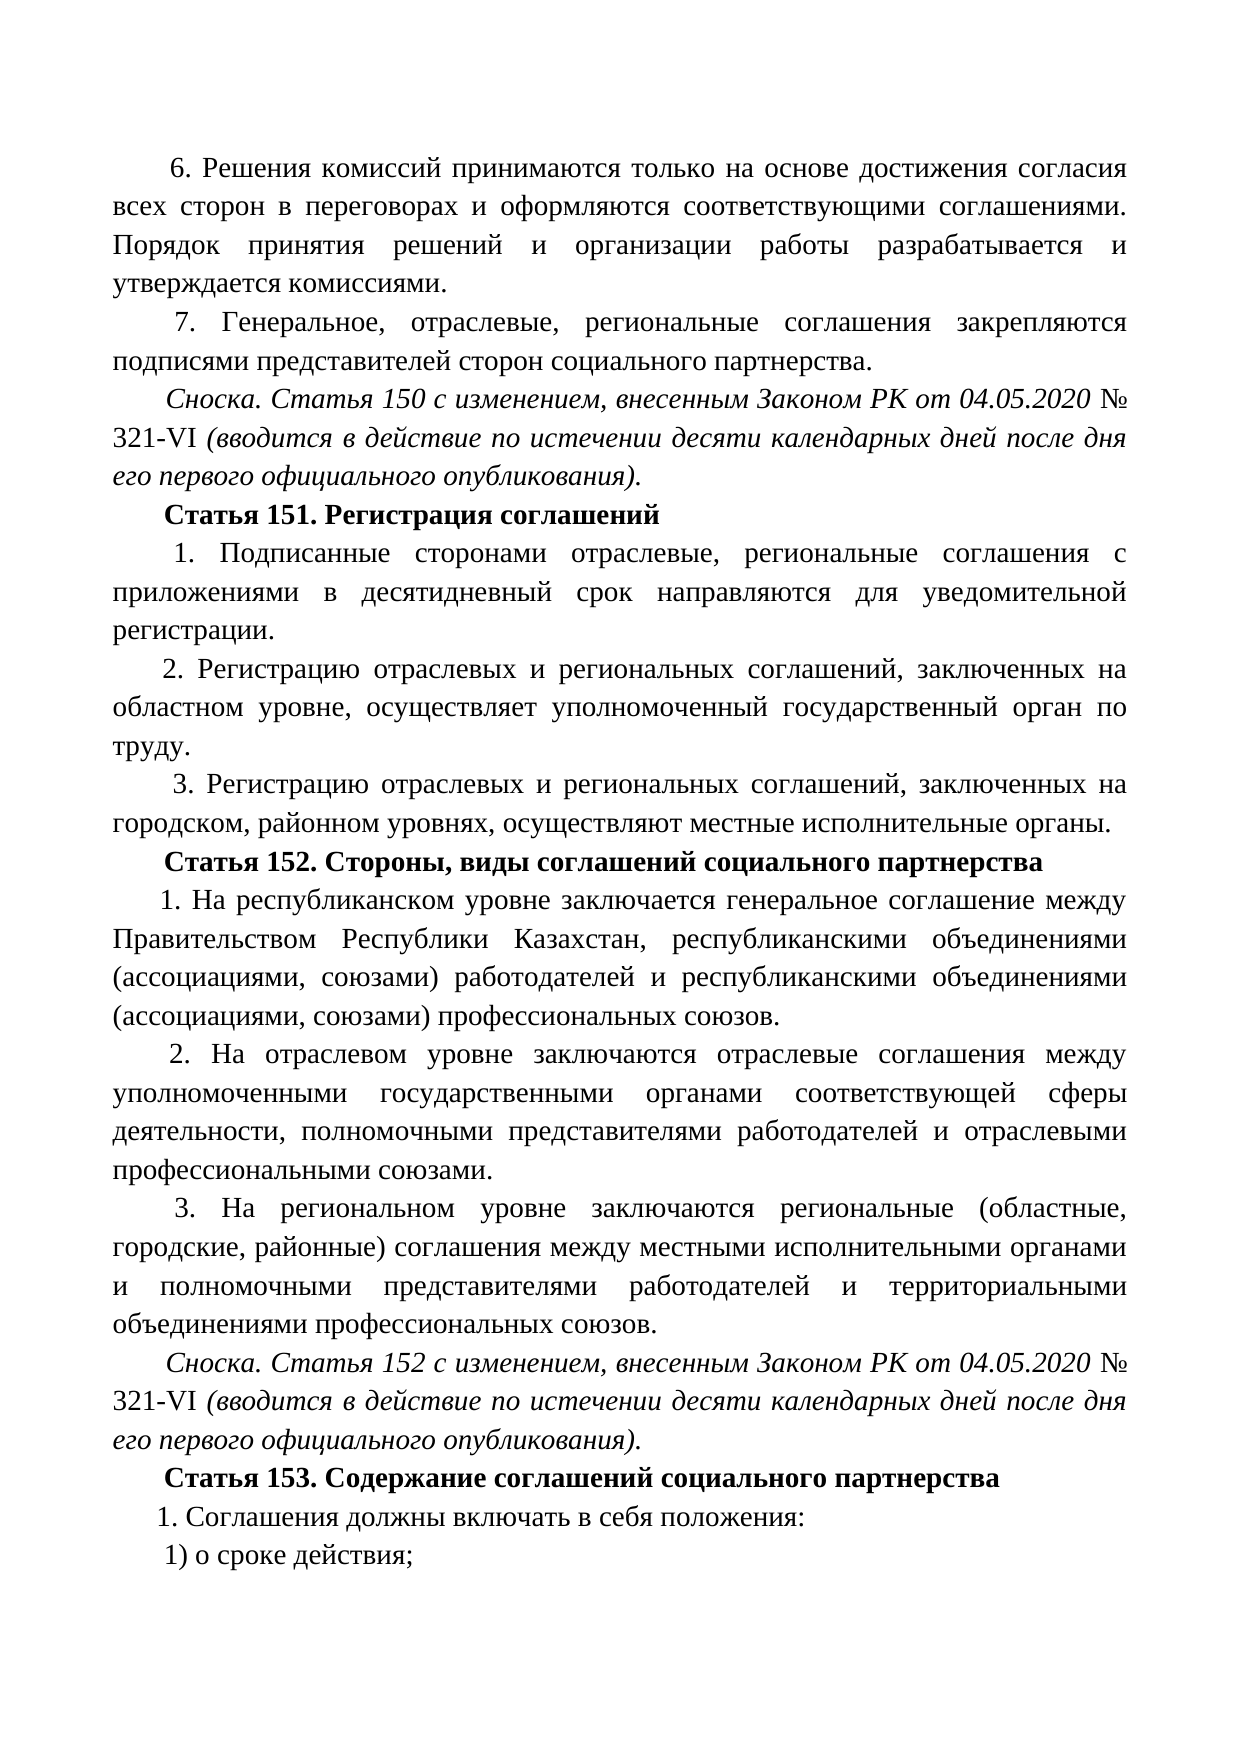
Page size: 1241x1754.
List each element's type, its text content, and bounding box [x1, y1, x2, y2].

text 2. На отраслевом уровне заключаются отраслевые соглашения между уполномоченными государственными органами соответствующей сферы деятельности, полномочными представителями работодателей и отраслевыми профессиональными союзами. [112, 1036, 1128, 1186]
text Сноска. Статья 150 с изменением, внесенным Законом РК от 04.05.2020 № 321-VІ (вводится в действие по истечении десяти календарных дней после дня его первого официального опубликования). [112, 381, 1128, 492]
text 1. Подписанные сторонами отраслевые, региональные соглашения с приложениями в десятидневный срок направляются для уведомительной регистрации. [112, 535, 1128, 646]
text Статья 153. Содержание соглашений социального партнерства [112, 1460, 1128, 1494]
text Статья 151. Регистрация соглашений [112, 497, 1128, 530]
text 6. Решения комиссий принимаются только на основе достижения согласия всех сторон в переговорах и оформляются соответствующими соглашениями. Порядок принятия решений и организации работы разрабатывается и утверждается комиссиями. [112, 150, 1128, 299]
text 2. Регистрацию отраслевых и региональных соглашений, заключенных на областном уровне, осуществляет уполномоченный государственный орган по труду. [112, 651, 1128, 762]
text 1. На республиканском уровне заключается генеральное соглашение между Правительством Республики Казахстан, республиканскими объединениями (ассоциациями, союзами) работодателей и республиканскими объединениями (ассоциациями, союзами) профессиональных союзов. [112, 882, 1128, 1031]
text 3. На региональном уровне заключаются региональные (областные, городские, районные) соглашения между местными исполнительными органами и полномочными представителями работодателей и территориальными объединениями профессиональных союзов. [112, 1191, 1128, 1340]
text Статья 152. Стороны, виды соглашений социального партнерства [112, 844, 1128, 877]
text 7. Генеральное, отраслевые, региональные соглашения закрепляются подписями представителей сторон социального партнерства. [112, 304, 1128, 376]
text 3. Регистрацию отраслевых и региональных соглашений, заключенных на городском, районном уровнях, осуществляют местные исполнительные органы. [112, 767, 1128, 839]
text 1) о сроке действия; [112, 1537, 1128, 1571]
text Сноска. Статья 152 с изменением, внесенным Законом РК от 04.05.2020 № 321-VІ (вводится в действие по истечении десяти календарных дней после дня его первого официального опубликования). [112, 1345, 1128, 1455]
text 1. Соглашения должны включать в себя положения: [112, 1499, 1128, 1532]
